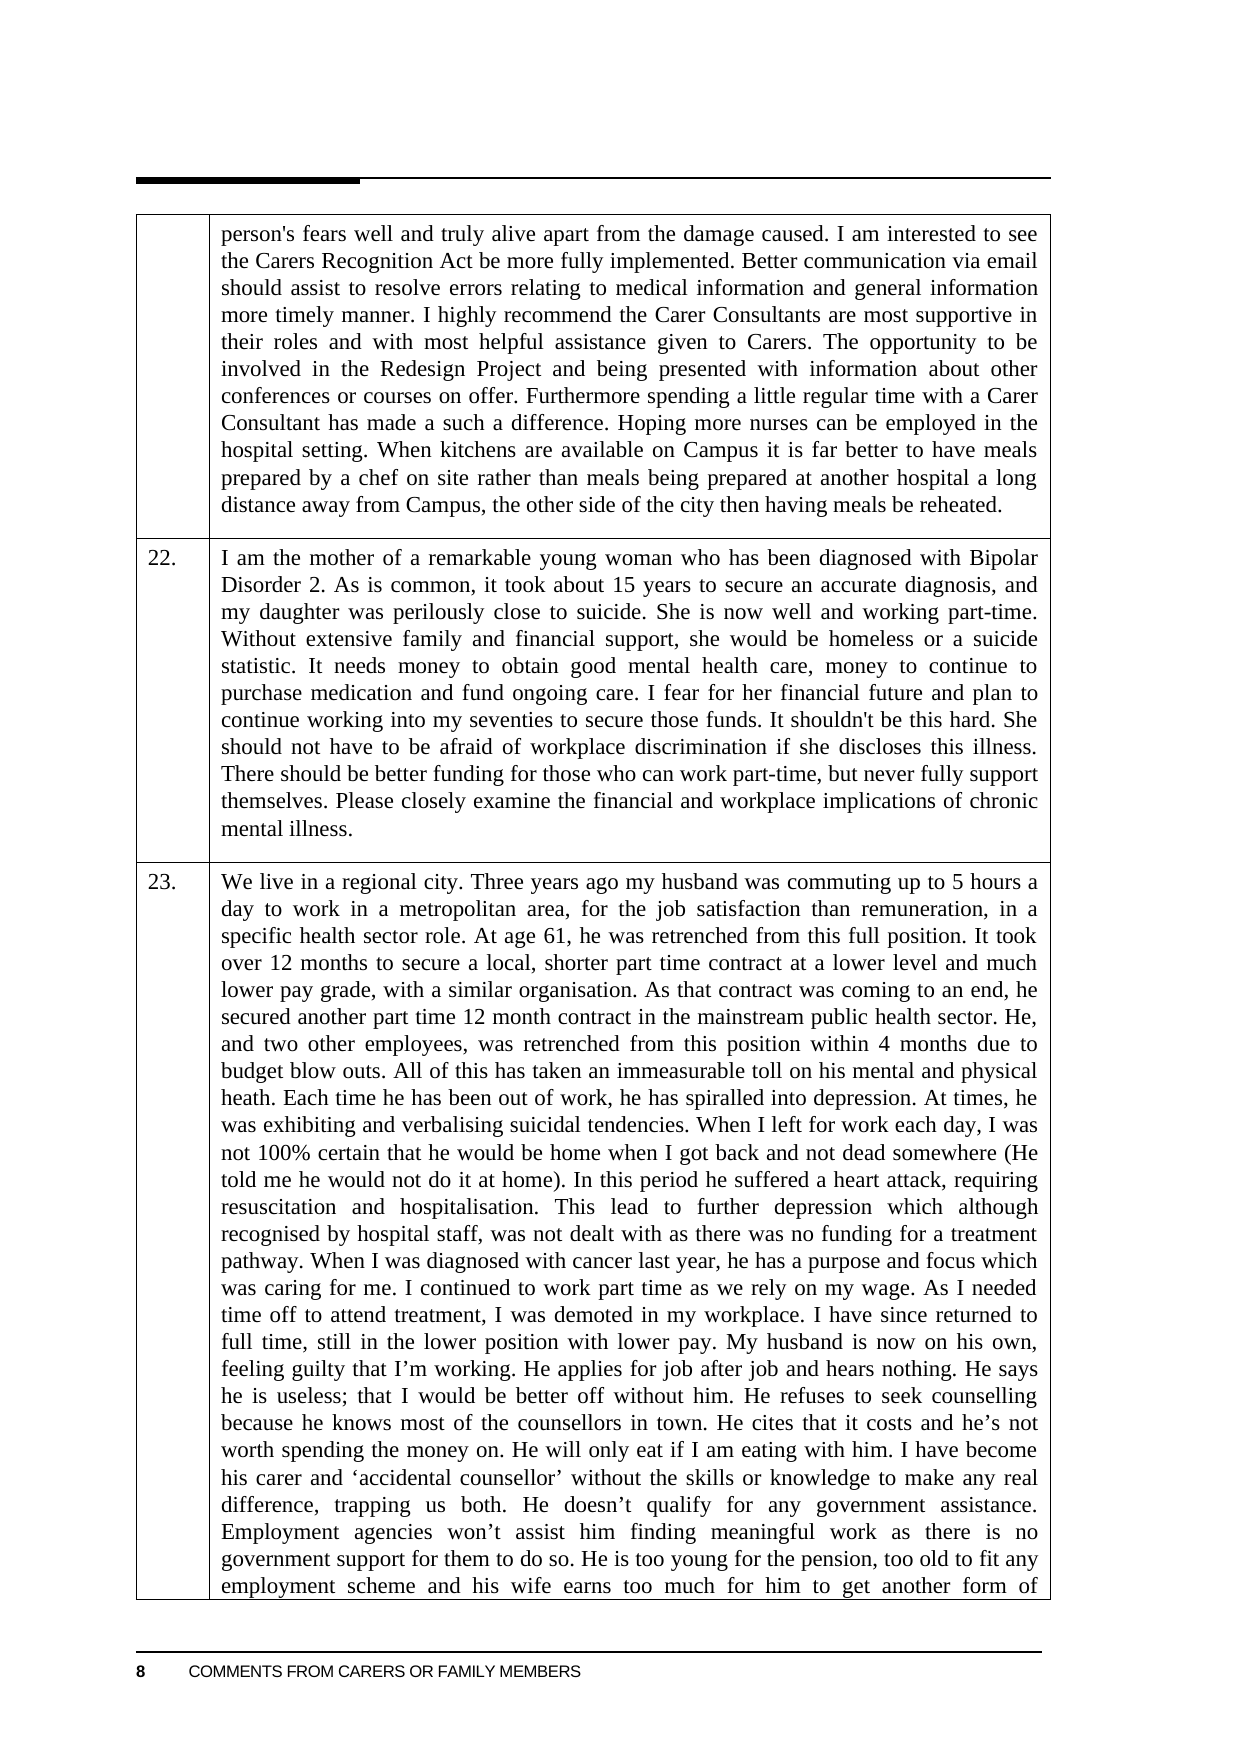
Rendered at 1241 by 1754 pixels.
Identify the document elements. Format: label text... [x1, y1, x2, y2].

table_cell [137, 215, 209, 538]
table_cell I am the mother of a remarkable young woman who has been diagnosed with Bipolar Disorder 2. As is common, it took about 15 years to secure an accurate diagnosis, and my daughter was perilously close to suicide. She is now well and working part-time. Without extensive family and financial support, she would be homeless or a suicide statistic. It needs money to obtain good mental health care, money to continue to purchase medication and fund ongoing care. I fear for her financial future and plan to continue working into my seventies to secure those funds. It shouldn't be this hard. She should not have to be afraid of workplace discrimination if she discloses this illness. There should be better funding for those who can work part-time, but never fully support themselves. Please closely examine the financial and workplace implications of chronic mental illness. [210, 539, 1050, 862]
table_cell [137, 539, 209, 862]
table_cell [137, 863, 209, 1599]
